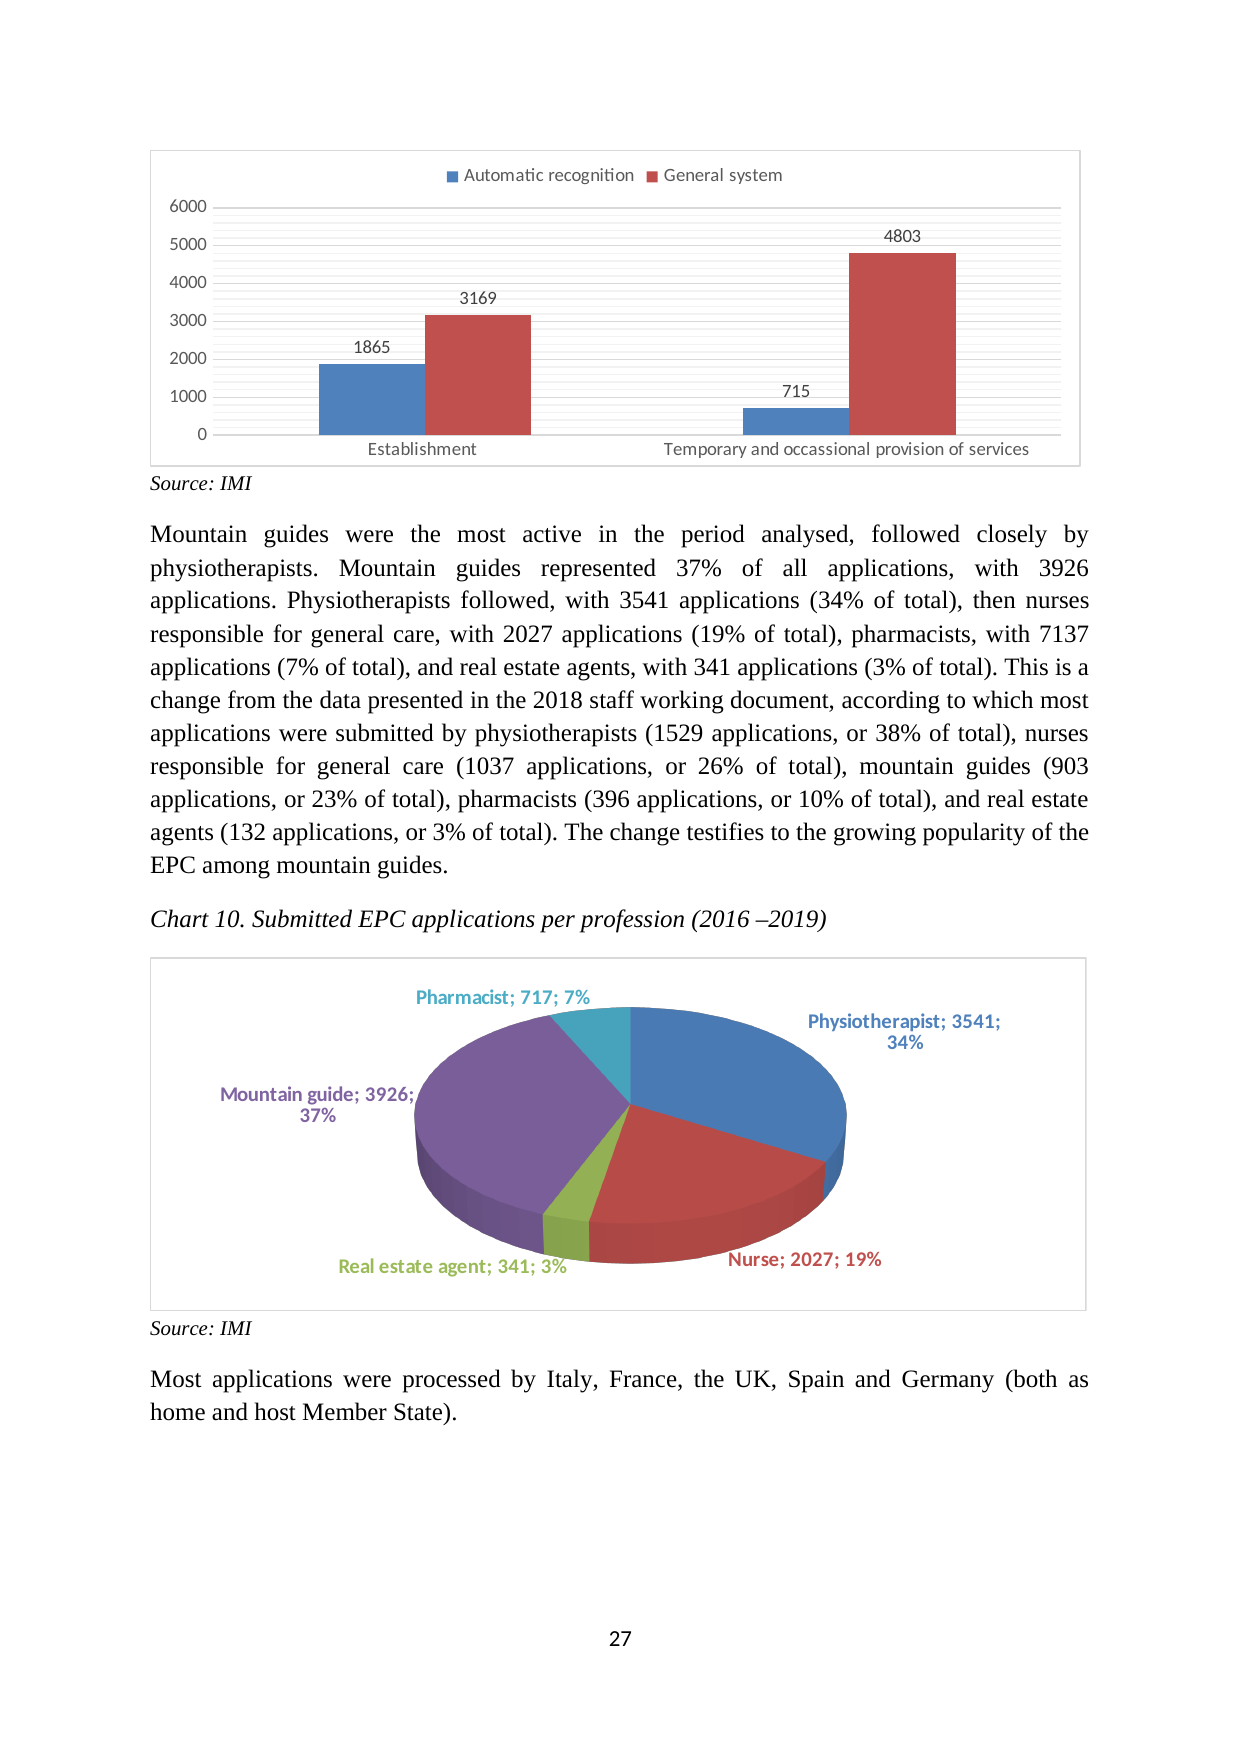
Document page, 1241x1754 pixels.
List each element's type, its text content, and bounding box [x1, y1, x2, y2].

text Source: IMI [150, 1315, 1090, 1339]
text Source: IMI [150, 471, 1090, 495]
text Mountain guides were the most active in the period analysed, followed closely by physiotherapists. Mountain guides represented 37% of all applications, with 3926 applications. Physiotherapists followed, with 3541 applications (34% of total), then nurses responsible for general care, with 2027 applications (19% of total), pharmacists, with 7137 applications (7% of total), and real estate agents, with 341 applications (3% of total). This is a change from the data presented in the 2018 staff working document, according to which most applications were submitted by physiotherapists (1529 applications, or 38% of total), nurses responsible for general care (1037 applications, or 26% of total), mountain guides (903 applications, or 23% of total), pharmacists (396 applications, or 10% of total), and real estate agents (132 applications, or 3% of total). The change testifies to the growing popularity of the EPC among mountain guides. [150, 519, 1090, 878]
text Chart 10. Submitted EPC applications per profession (2016 –2019) [150, 904, 1090, 932]
text Most applications were processed by Italy, France, the UK, Spain and Germany (both as home and host Member State). [150, 1364, 1090, 1426]
